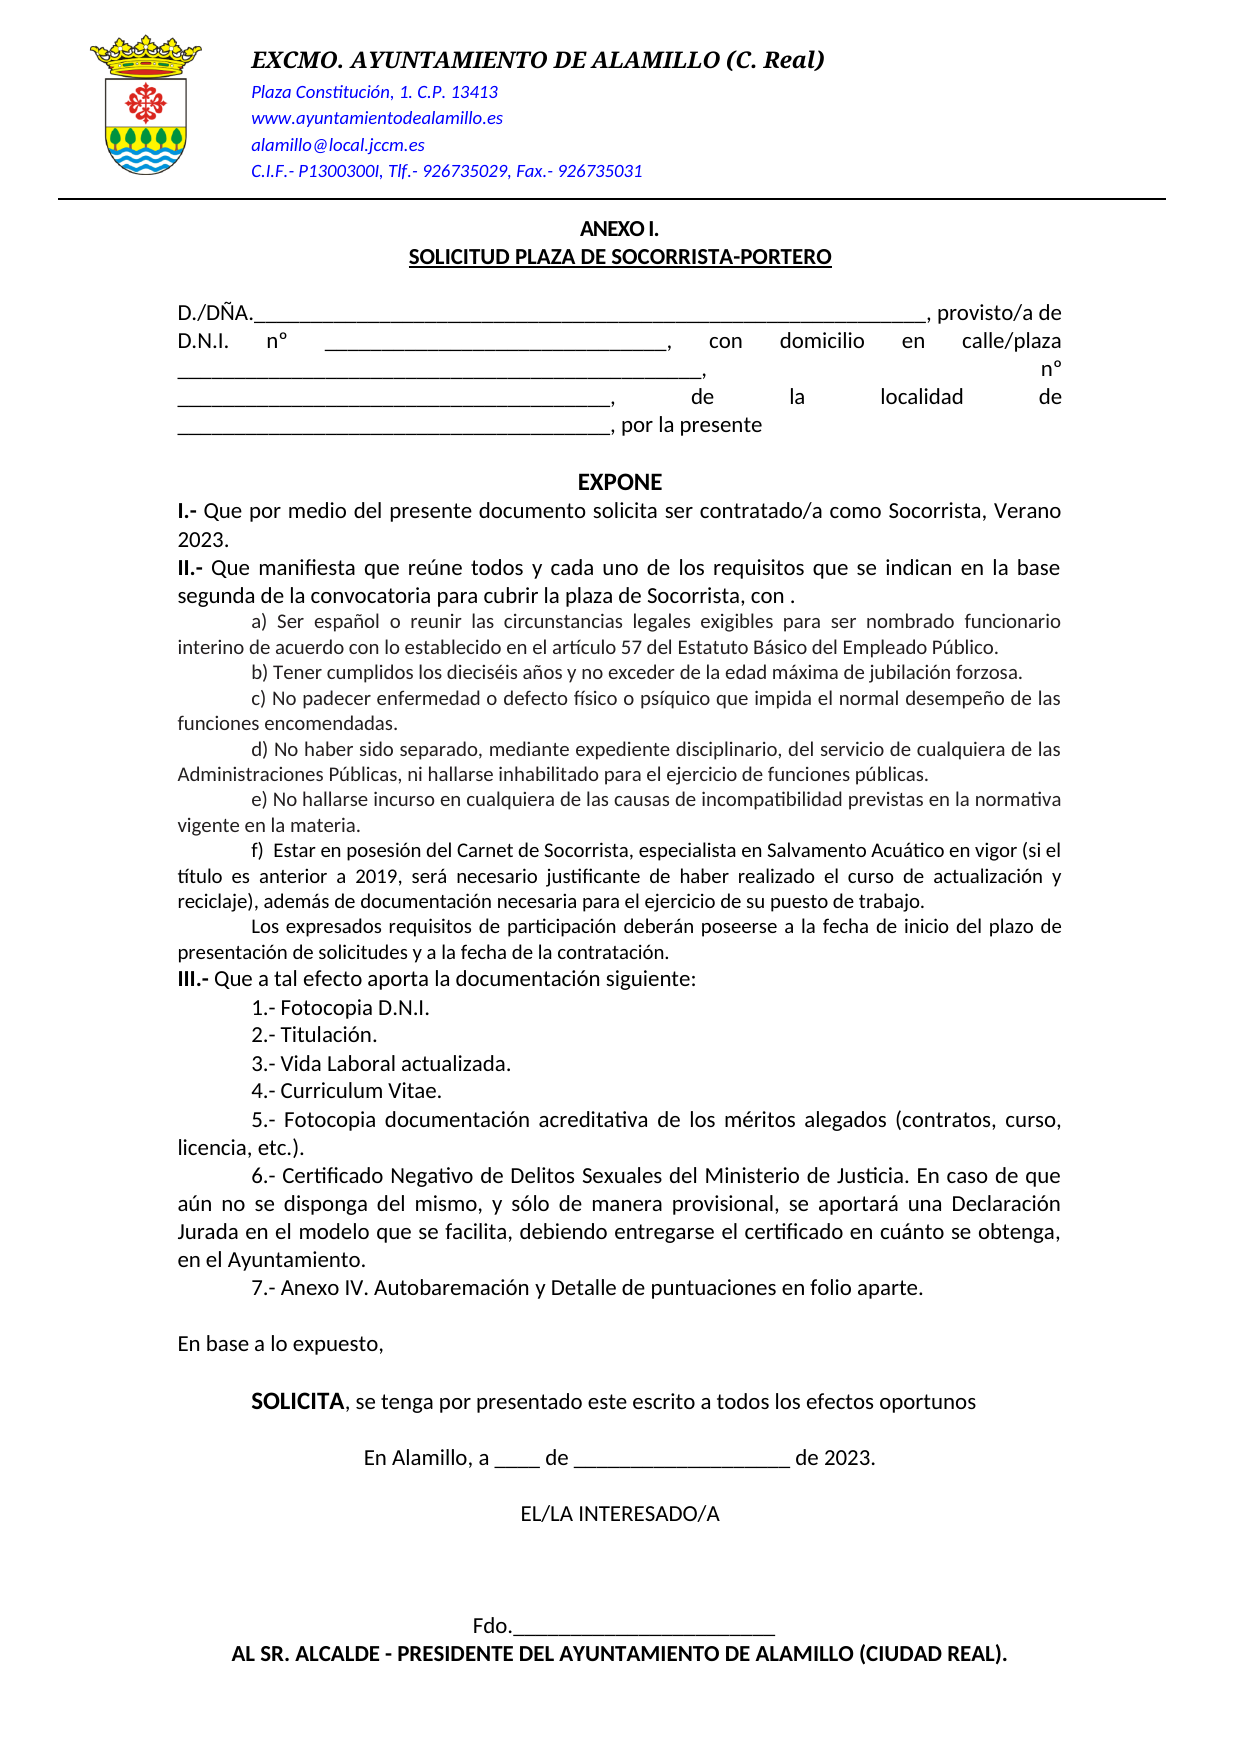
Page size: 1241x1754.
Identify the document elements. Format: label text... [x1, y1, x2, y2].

text En base a lo expuesto, [177, 1329, 1063, 1357]
text II.- Que manifiesta que reúne todos y cada uno de los requisitos que se indican en la base segunda de la convocatoria para cubrir la plaza de Socorrista, con . [177, 553, 1063, 609]
text ANEXO I. [177, 214, 1063, 242]
text 2.- Titulación. [177, 1021, 1063, 1049]
text D./DÑA.___________________________________________________________, provisto/a de D.N.I. nº ______________________________, con domicilio en calle/plaza ______________________________________________, nº ______________________________________, de la localidad de ______________________________________, por la presente [177, 298, 1063, 438]
text f) Estar en posesión del Carnet de Socorrista, especialista en Salvamento Acuático en vigor (si el título es anterior a 2019, será necesario justificante de haber realizado el curso de actualización y reciclaje), además de documentación necesaria para el ejercicio de su puesto de trabajo. [177, 837, 1063, 914]
text Los expresados requisitos de participación deberán poseerse a la fecha de inicio del plazo de presentación de solicitudes y a la fecha de la contratación. [177, 914, 1063, 964]
text d) No haber sido separado, mediante expediente disciplinario, del servicio de cualquiera de las Administraciones Públicas, ni hallarse inhabilitado para el ejercicio de funciones públicas. [177, 736, 1063, 787]
text EXPONE [177, 466, 1063, 497]
text SOLICITA, se tenga por presentado este escrito a todos los efectos oportunos [177, 1385, 1063, 1415]
text 6.- Certificado Negativo de Delitos Sexuales del Ministerio de Justicia. En caso de que aún no se disponga del mismo, y sólo de manera provisional, se aportará una Declaración Jurada en el modelo que se facilita, debiendo entregarse el certificado en cuánto se obtenga, en el Ayuntamiento. [177, 1161, 1063, 1273]
text a) Ser español o reunir las circunstancias legales exigibles para ser nombrado funcionario interino de acuerdo con lo establecido en el artículo 57 del Estatuto Básico del Empleado Público. [177, 609, 1063, 659]
text SOLICITUD PLAZA DE SOCORRISTA-PORTERO [177, 242, 1063, 270]
text III.- Que a tal efecto aporta la documentación siguiente: [177, 964, 1063, 993]
text I.- Que por medio del presente documento solicita ser contratado/a como Socorrista, Verano 2023. [177, 497, 1063, 553]
text e) No hallarse incurso en cualquiera de las causas de incompatibilidad previstas en la normativa vigente en la materia. [177, 787, 1063, 837]
text 4.- Curriculum Vitae. [177, 1077, 1063, 1105]
picture [89, 34, 202, 175]
text 7.- Anexo IV. Autobaremación y Detalle de puntuaciones en folio aparte. [177, 1273, 1063, 1301]
text En Alamillo, a ____ de ___________________ de 2023. [177, 1443, 1063, 1471]
text EL/LA INTERESADO/A [177, 1499, 1063, 1527]
text b) Tener cumplidos los dieciséis años y no exceder de la edad máxima de jubilación forzosa. [177, 659, 1063, 685]
text 3.- Vida Laboral actualizada. [177, 1049, 1063, 1077]
text AL SR. ALCALDE - PRESIDENTE DEL AYUNTAMIENTO DE ALAMILLO (CIUDAD REAL). [177, 1639, 1063, 1668]
text 5.- Fotocopia documentación acreditativa de los méritos alegados (contratos, curso, licencia, etc.). [177, 1105, 1063, 1161]
text c) No padecer enfermedad o defecto físico o psíquico que impida el normal desempeño de las funciones encomendadas. [177, 685, 1063, 736]
text Fdo._______________________ [177, 1612, 1063, 1639]
text 1.- Fotocopia D.N.I. [177, 993, 1063, 1021]
